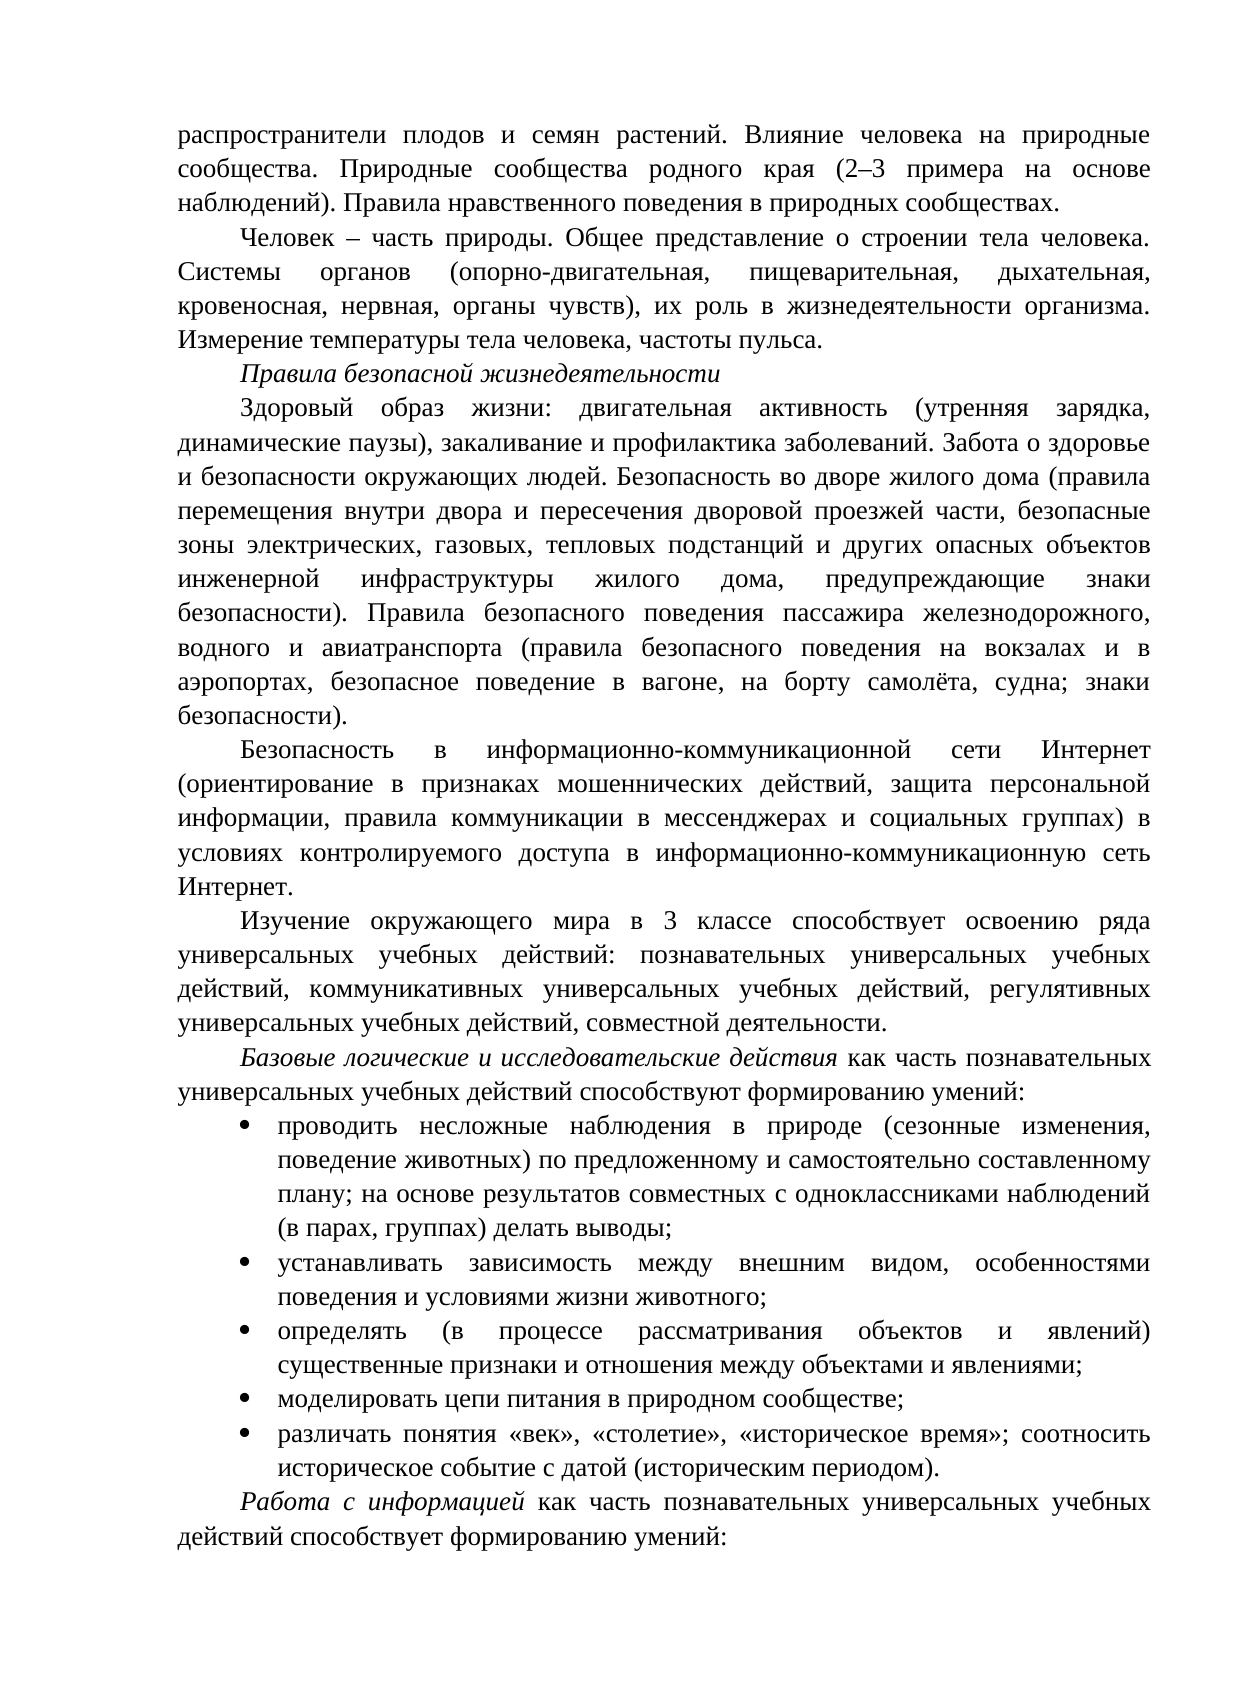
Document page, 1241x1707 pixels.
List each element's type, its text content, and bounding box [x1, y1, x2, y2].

text Здоровый образ жизни: двигательная активность (утренняя зарядка, динамические паузы), закаливание и профилактика заболеваний. Забота о здоровье и безопасности окружающих людей. Безопасность во дворе жилого дома (правила перемещения внутри двора и пересечения дворовой проезжей части, безопасные зоны электрических, газовых, тепловых подстанций и других опасных объектов инженерной инфраструктуры жилого дома, предупреждающие знаки безопасности). Правила безопасного поведения пассажира железнодорожного, водного и авиатранспорта (правила безопасного поведения на вокзалах и в аэропортах, безопасное поведение в вагоне, на борту самолёта, судна; знаки безопасности). [177, 391, 1152, 730]
text Правила безопасной жизнедеятельности [177, 357, 1152, 388]
text Человек – часть природы. Общее представление о строении тела человека. Системы органов (опорно-двигательная, пищеварительная, дыхательная, кровеносная, нервная, органы чувств), их роль в жизнедеятельности организма. Измерение температуры тела человека, частоты пульса. [177, 221, 1152, 354]
list проводить несложные наблюдения в природе (сезонные изменения, поведение животных) по предложенному и самостоятельно составленному плану; на основе результатов совместных с одноклассниками наблюдений (в парах, группах) делать выводы; [240, 1109, 1152, 1243]
list различать понятия «век», «столетие», «историческое время»; соотносить историческое событие с датой (историческим периодом). [240, 1417, 1152, 1482]
text Базовые логические и исследовательские действия как часть познавательных универсальных учебных действий способствуют формированию умений: [177, 1041, 1152, 1106]
list моделировать цепи питания в природном сообществе; [240, 1383, 1152, 1414]
text Работа с информацией как часть познавательных универсальных учебных действий способствует формированию умений: [177, 1485, 1152, 1551]
text Безопасность в информационно-коммуникационной сети Интернет (ориентирование в признаках мошеннических действий, защита персональной информации, правила коммуникации в мессенджерах и социальных группах) в условиях контролируемого доступа в информационно-коммуникационную сеть Интернет. [177, 733, 1152, 901]
text Изучение окружающего мира в 3 классе способствует освоению ряда универсальных учебных действий: познавательных универсальных учебных действий, коммуникативных универсальных учебных действий, регулятивных универсальных учебных действий, совместной деятельности. [177, 904, 1152, 1038]
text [177, 118, 1152, 218]
list определять (в процессе рассматривания объектов и явлений) существенные признаки и отношения между объектами и явлениями; [240, 1314, 1152, 1379]
list устанавливать зависимость между внешним видом, особенностями поведения и условиями жизни животного; [240, 1246, 1152, 1311]
